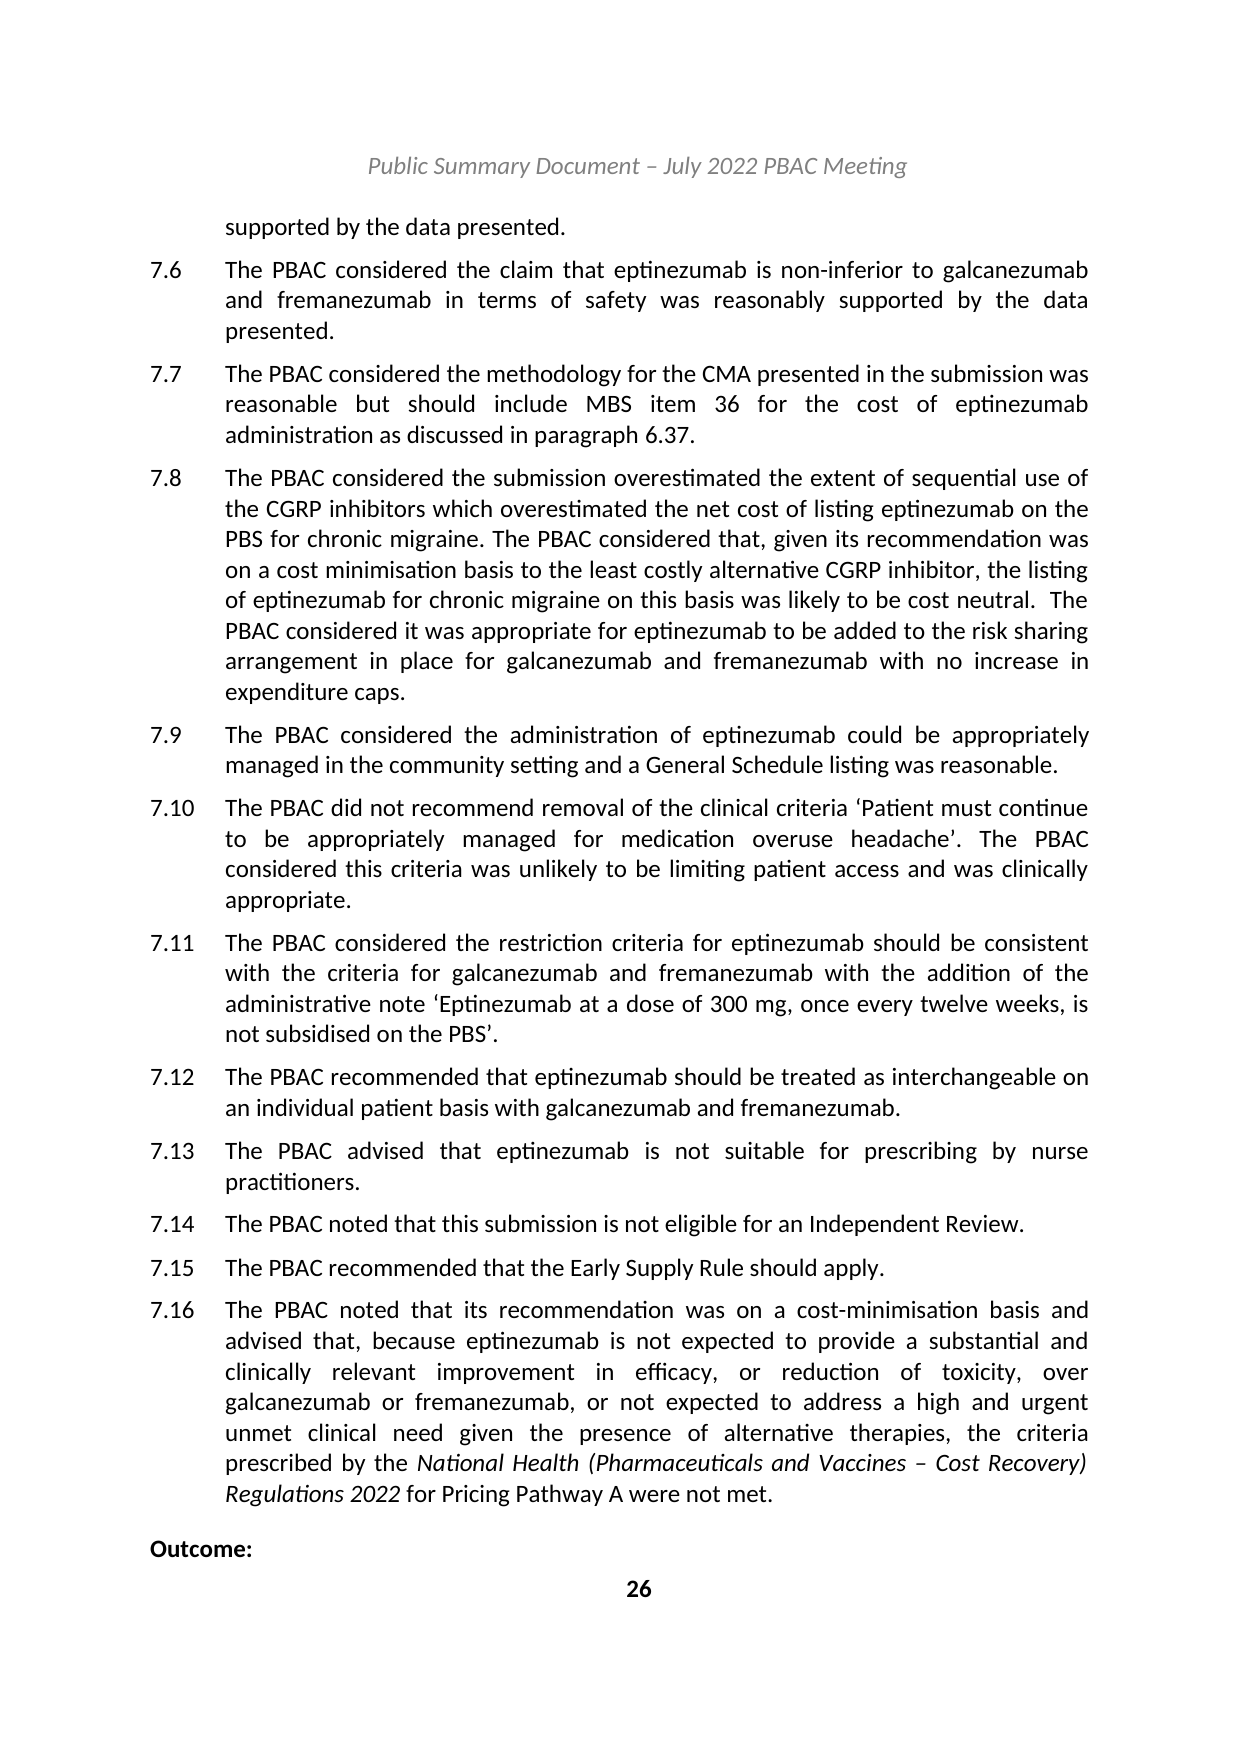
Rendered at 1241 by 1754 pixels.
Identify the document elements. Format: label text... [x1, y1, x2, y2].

list The PBAC advised that eptinezumab is not suitable for prescribing by nurse practitioners. [150, 1135, 1090, 1196]
text Outcome: [150, 1533, 1090, 1564]
list The PBAC recommended that the Early Supply Rule should apply. [150, 1252, 1090, 1282]
list The PBAC noted that this submission is not eligible for an Independent Review. [150, 1209, 1090, 1239]
list The PBAC considered the submission overestimated the extent of sequential use of the CGRP inhibitors which overestimated the net cost of listing eptinezumab on the PBS for chronic migraine. The PBAC considered that, given its recommendation was on a cost minimisation basis to the least costly alternative CGRP inhibitor, the listing of eptinezumab for chronic migraine on this basis was likely to be cost neutral. The PBAC considered it was appropriate for eptinezumab to be added to the risk sharing arrangement in place for galcanezumab and fremanezumab with no increase in expenditure caps. [150, 462, 1090, 706]
list The PBAC considered the methodology for the CMA presented in the submission was reasonable but should include MBS item 36 for the cost of eptinezumab administration as discussed in paragraph 6.37. [150, 358, 1090, 450]
list The PBAC noted that its recommendation was on a cost-minimisation basis and advised that, because eptinezumab is not expected to provide a substantial and clinically relevant improvement in efficacy, or reduction of toxicity, over galcanezumab or fremanezumab, or not expected to address a high and urgent unmet clinical need given the presence of alternative therapies, the criteria prescribed by the National Health (Pharmaceuticals and Vaccines – Cost Recovery) Regulations 2022 for Pricing Pathway A were not met. [150, 1295, 1090, 1508]
list The PBAC considered the administration of eptinezumab could be appropriately managed in the community setting and a General Schedule listing was reasonable. [150, 719, 1090, 780]
list The PBAC did not recommend removal of the clinical criteria ‘Patient must continue to be appropriately managed for medication overuse headache’. The PBAC considered this criteria was unlikely to be limiting patient access and was clinically appropriate. [150, 792, 1090, 914]
list The PBAC recommended that eptinezumab should be treated as interchangeable on an individual patient basis with galcanezumab and fremanezumab. [150, 1062, 1090, 1123]
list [150, 211, 1090, 242]
list The PBAC considered the restriction criteria for eptinezumab should be consistent with the criteria for galcanezumab and fremanezumab with the addition of the administrative note ‘Eptinezumab at a dose of 300 mg, once every twelve weeks, is not subsidised on the PBS’. [150, 927, 1090, 1049]
list The PBAC considered the claim that eptinezumab is non-inferior to galcanezumab and fremanezumab in terms of safety was reasonably supported by the data presented. [150, 254, 1090, 346]
